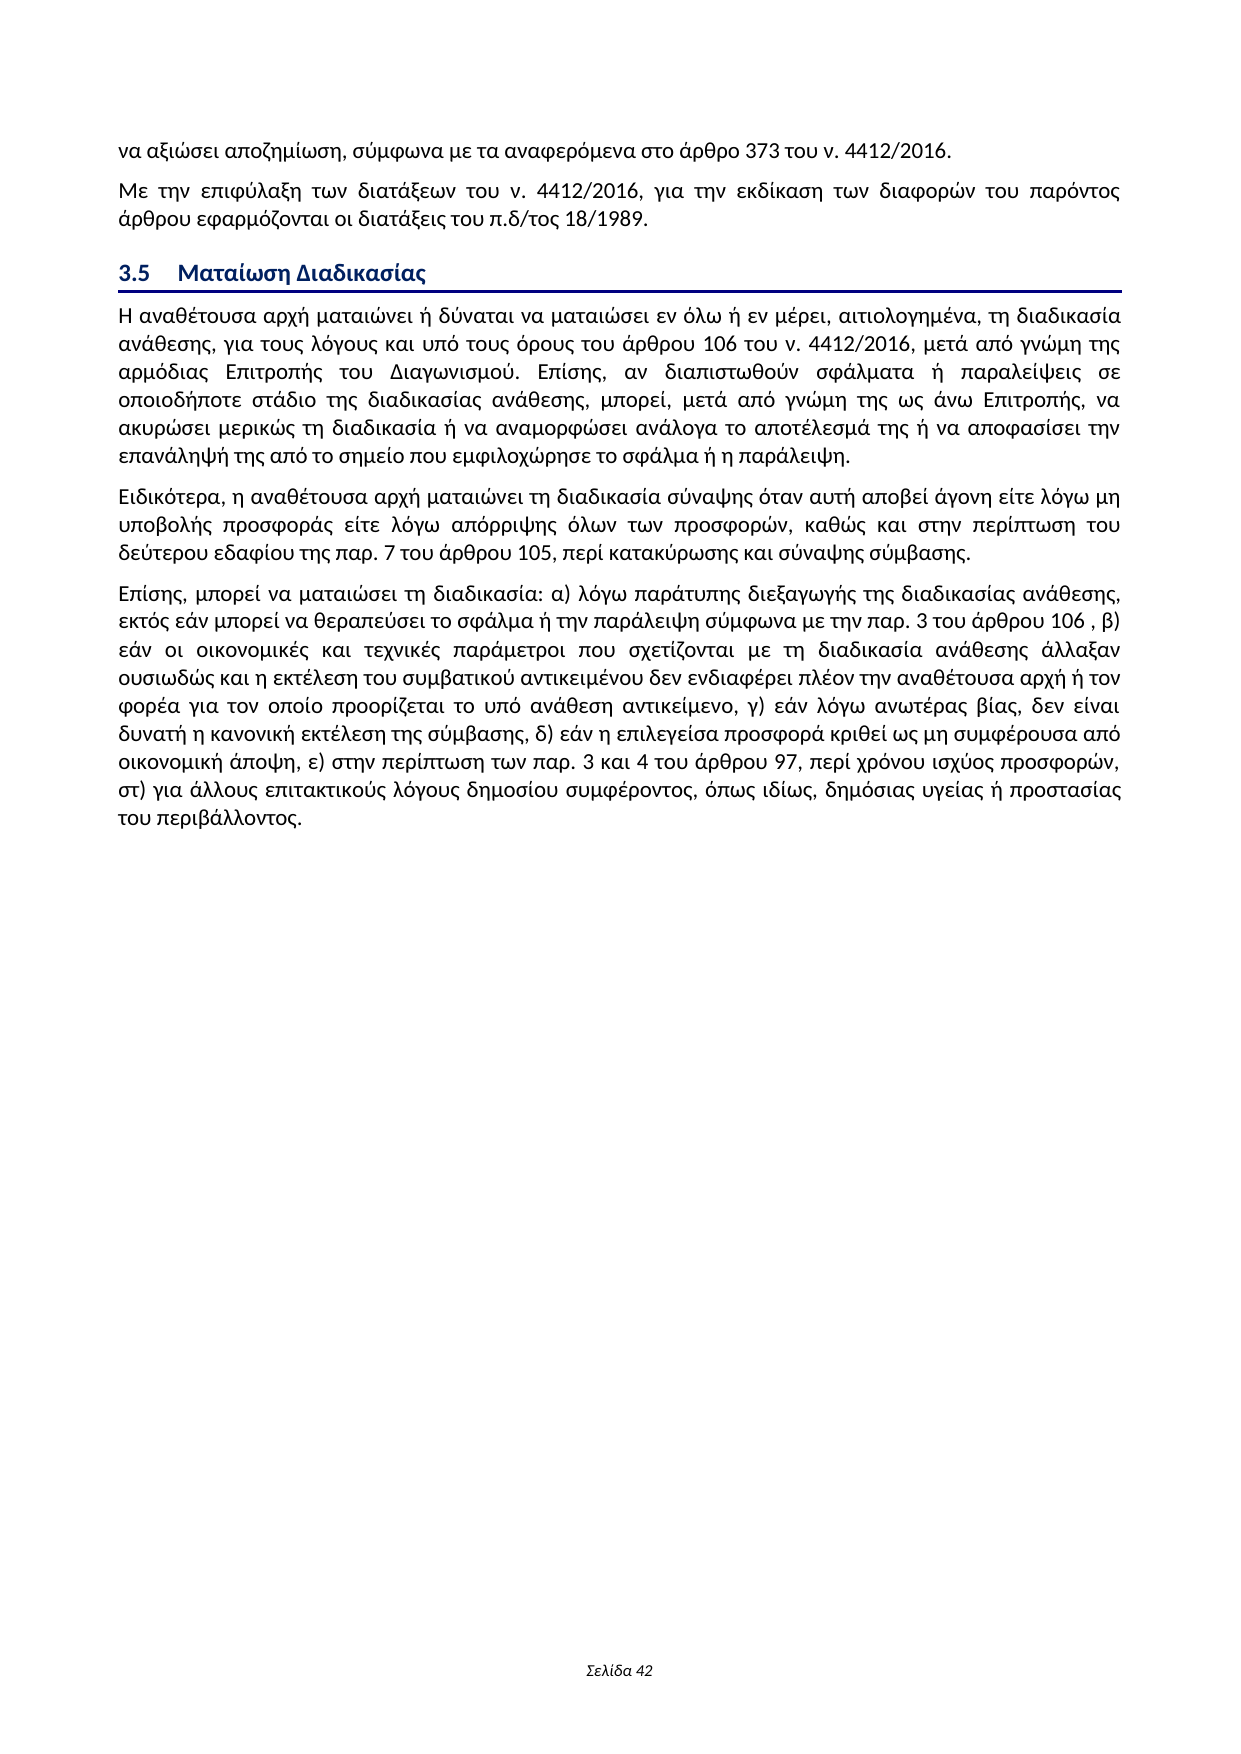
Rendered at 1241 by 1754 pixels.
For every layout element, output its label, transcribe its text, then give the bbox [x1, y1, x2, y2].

text Επίσης, μπορεί να ματαιώσει τη διαδικασία: α) λόγω παράτυπης διεξαγωγής της διαδικασίας ανάθεσης, εκτός εάν μπορεί να θεραπεύσει το σφάλμα ή την παράλειψη σύμφωνα με την παρ. 3 του άρθρου 106 , β) εάν οι οικονομικές και τεχνικές παράμετροι που σχετίζονται με τη διαδικασία ανάθεσης άλλαξαν ουσιωδώς και η εκτέλεση του συμβατικού αντικειμένου δεν ενδιαφέρει πλέον την αναθέτουσα αρχή ή τον φορέα για τον οποίο προορίζεται το υπό ανάθεση αντικείμενο, γ) εάν λόγω ανωτέρας βίας, δεν είναι δυνατή η κανονική εκτέλεση της σύμβασης, δ) εάν η επιλεγείσα προσφορά κριθεί ως μη συμφέρουσα από οικονομική άποψη, ε) στην περίπτωση των παρ. 3 και 4 του άρθρου 97, περί χρόνου ισχύος προσφορών, στ) για άλλους επιτακτικούς λόγους δημοσίου συμφέροντος, όπως ιδίως, δημόσιας υγείας ή προστασίας του περιβάλλοντος. [118, 579, 1122, 831]
subtitle 3.5 Ματαίωση Διαδικασίας [118, 257, 1122, 290]
text Με την επιφύλαξη των διατάξεων του ν. 4412/2016, για την εκδίκαση των διαφορών του παρόντος άρθρου εφαρμόζονται οι διατάξεις του π.δ/τος 18/1989. [118, 176, 1122, 232]
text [118, 136, 1122, 164]
text Η αναθέτουσα αρχή ματαιώνει ή δύναται να ματαιώσει εν όλω ή εν μέρει, αιτιολογημένα, τη διαδικασία ανάθεσης, για τους λόγους και υπό τους όρους του άρθρου 106 του ν. 4412/2016, μετά από γνώμη της αρμόδιας Επιτροπής του Διαγωνισμού. Επίσης, αν διαπιστωθούν σφάλματα ή παραλείψεις σε οποιοδήποτε στάδιο της διαδικασίας ανάθεσης, μπορεί, μετά από γνώμη της ως άνω Επιτροπής, να ακυρώσει μερικώς τη διαδικασία ή να αναμορφώσει ανάλογα το αποτέλεσμά της ή να αποφασίσει την επανάληψή της από το σημείο που εμφιλοχώρησε το σφάλμα ή η παράλειψη. [118, 301, 1122, 469]
text Ειδικότερα, η αναθέτουσα αρχή ματαιώνει τη διαδικασία σύναψης όταν αυτή αποβεί άγονη είτε λόγω μη υποβολής προσφοράς είτε λόγω απόρριψης όλων των προσφορών, καθώς και στην περίπτωση του δεύτερου εδαφίου της παρ. 7 του άρθρου 105, περί κατακύρωσης και σύναψης σύμβασης. [118, 482, 1122, 566]
